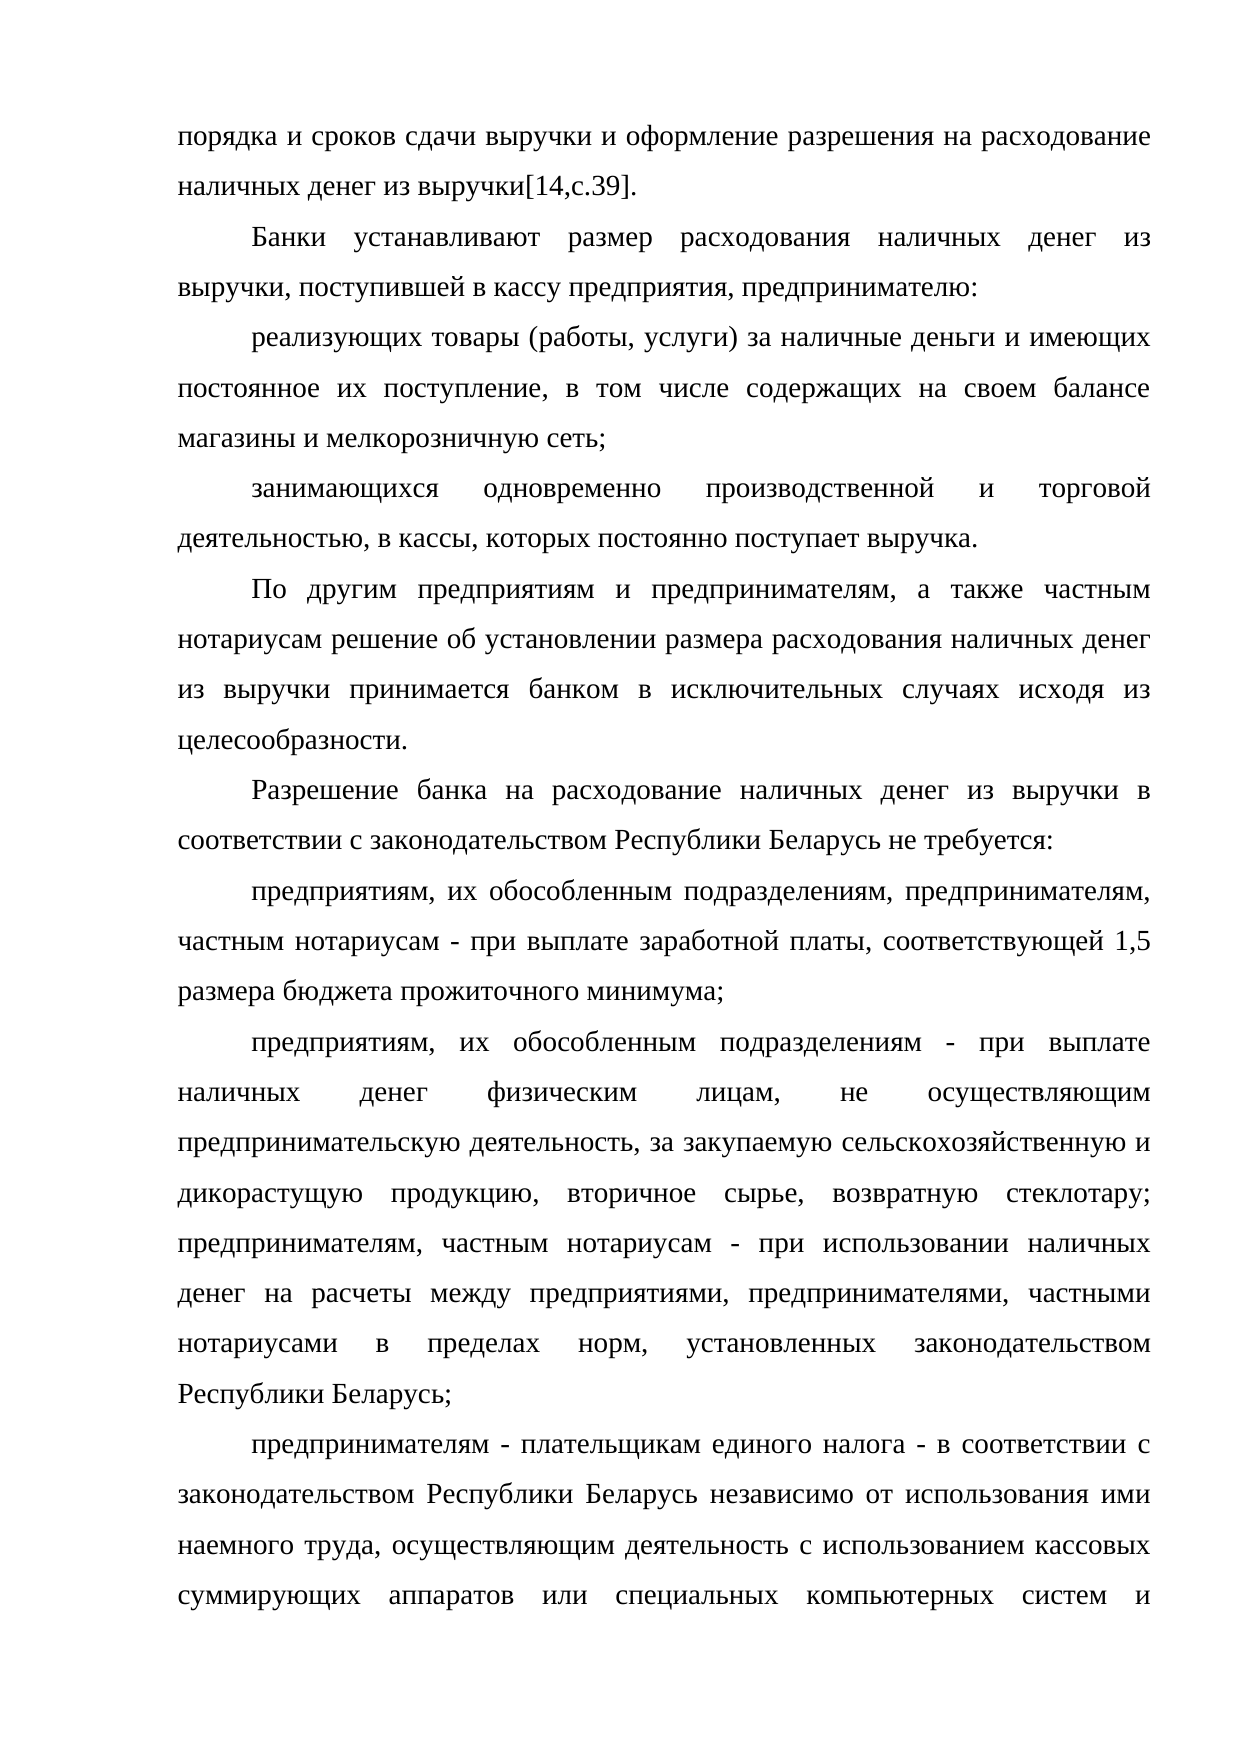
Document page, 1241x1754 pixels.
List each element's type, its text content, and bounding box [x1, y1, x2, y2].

text реализующих товары (работы, услуги) за наличные деньги и имеющих постоянное их поступление, в том числе содержащих на своем балансе магазины и мелкорозничную сеть; [177, 319, 1152, 453]
text предприятиям, их обособленным подразделениям, предпринимателям, частным нотариусам - при выплате заработной платы, соответствующей 1,5 размера бюджета прожиточного минимума; [177, 873, 1152, 1007]
text предприятиям, их обособленным подразделениям - при выплате наличных денег физическим лицам, не осуществляющим предпринимательскую деятельность, за закупаемую сельскохозяйственную и дикорастущую продукцию, вторичное сырье, возвратную стеклотару; предпринимателям, частным нотариусам - при использовании наличных денег на расчеты между предприятиями, предпринимателями, частными нотариусами в пределах норм, установленных законодательством Республики Беларусь; [177, 1024, 1152, 1409]
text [177, 1426, 1152, 1611]
text Банки устанавливают размер расходования наличных денег из выручки, поступившей в кассу предприятия, предпринимателю: [177, 219, 1152, 303]
text занимающихся одновременно производственной и торговой деятельностью, в кассы, которых постоянно поступает выручка. [177, 470, 1152, 554]
text По другим предприятиям и предпринимателям, а также частным нотариусам решение об установлении размера расходования наличных денег из выручки принимается банком в исключительных случаях исходя из целесообразности. [177, 571, 1152, 755]
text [177, 118, 1152, 202]
text Разрешение банка на расходование наличных денег из выручки в соответствии с законодательством Республики Беларусь не требуется: [177, 772, 1152, 856]
